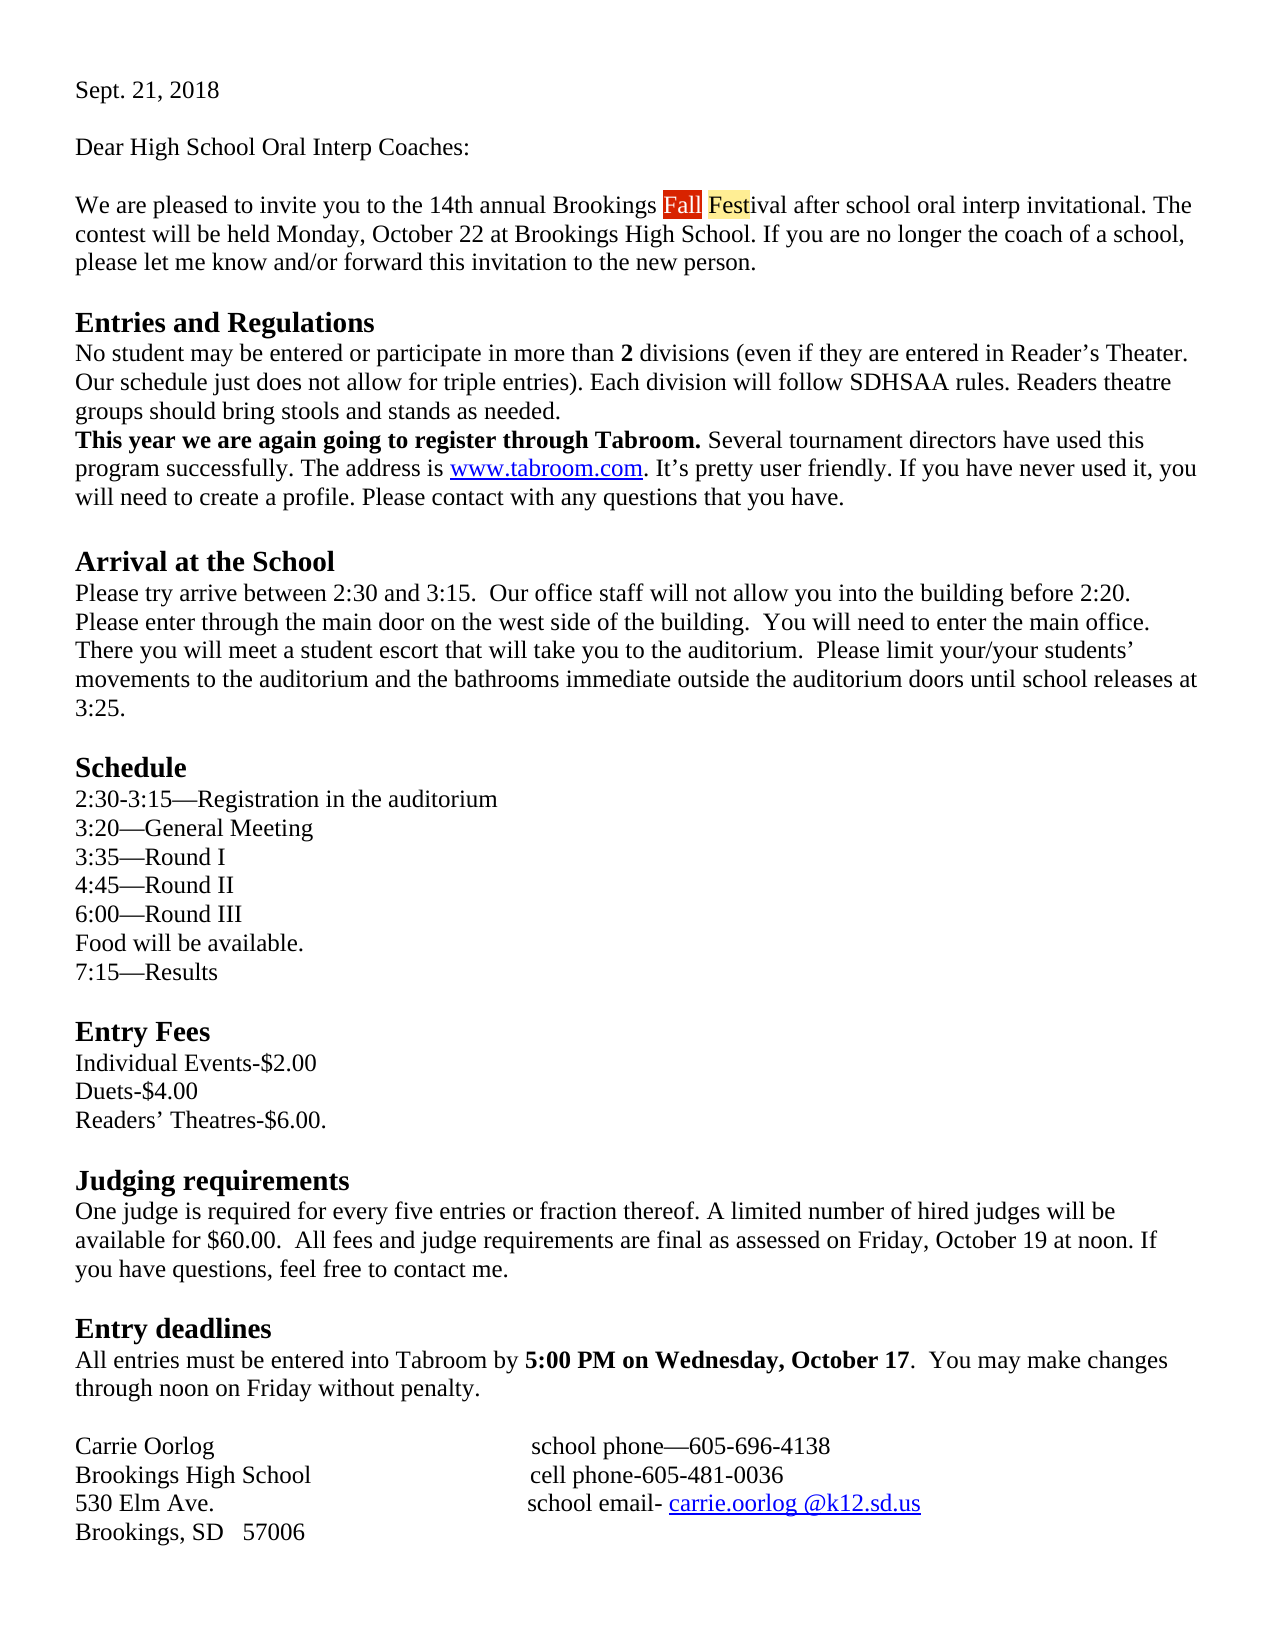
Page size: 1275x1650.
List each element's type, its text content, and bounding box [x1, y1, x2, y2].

text Sept. 21, 2018 [75, 75, 1200, 104]
text 7:15—Results [75, 957, 1200, 985]
text Brookings, SD 57006 [75, 1517, 1200, 1546]
text 3:20—General Meeting [75, 813, 1200, 842]
text All entries must be entered into Tabroom by 5:00 PM on Wednesday, October 17. You may make changes through noon on Friday without penalty. [75, 1345, 1200, 1402]
text 2:30-3:15—Registration in the auditorium [75, 784, 1200, 813]
text 3:35—Round I [75, 842, 1200, 870]
text 530 Elm Ave. school email- carrie.oorlog @k12.sd.us [75, 1488, 1200, 1517]
text Duets-$4.00 [75, 1076, 1200, 1105]
text Carrie Oorlog school phone—605-696-4138 [75, 1431, 1200, 1460]
text Food will be available. [75, 928, 1200, 957]
text This year we are again going to register through Tabroom. Several tournament directors have used this program successfully. The address is www.tabroom.com. It’s pretty user friendly. If you have never used it, you will need to create a profile. Please contact with any questions that you have. [75, 425, 1200, 511]
text Schedule [75, 751, 1200, 784]
text 6:00—Round III [75, 899, 1200, 928]
text Individual Events-$2.00 [75, 1048, 1200, 1076]
text No student may be entered or participate in more than 2 divisions (even if they are entered in Reader’s Theater. Our schedule just does not allow for triple entries). Each division will follow SDHSAA rules. Readers theatre groups should bring stools and stands as needed. [75, 338, 1200, 425]
text Please try arrive between 2:30 and 3:15. Our office staff will not allow you into the building before 2:20. Please enter through the main door on the west side of the building. You will need to enter the main office. There you will meet a student escort that will take you to the auditorium. Please limit your/your students’ movements to the auditorium and the bathrooms immediate outside the auditorium doors until school releases at 3:25. [75, 578, 1200, 722]
text Arrival at the School [75, 544, 1200, 578]
text Entry deadlines [75, 1311, 1200, 1345]
text Brookings High School cell phone-605-481-0036 [75, 1460, 1200, 1488]
text Dear High School Oral Interp Coaches: [75, 132, 1200, 161]
text Readers’ Theatres-$6.00. [75, 1105, 1200, 1134]
text We are pleased to invite you to the 14th annual Brookings Fall Festival after school oral interp invitational. The contest will be held Monday, October 22 at Brookings High School. If you are no longer the coach of a school, please let me know and/or forward this invitation to the new person. [75, 190, 1200, 276]
text Judging requirements [75, 1163, 1200, 1196]
text One judge is required for every five entries or fraction thereof. A limited number of hired judges will be available for $60.00. All fees and judge requirements are final as assessed on Friday, October 19 at noon. If you have questions, feel free to contact me. [75, 1196, 1200, 1282]
text 4:45—Round II [75, 870, 1200, 899]
text Entries and Regulations [75, 305, 1200, 338]
text Entry Fees [75, 1014, 1200, 1048]
